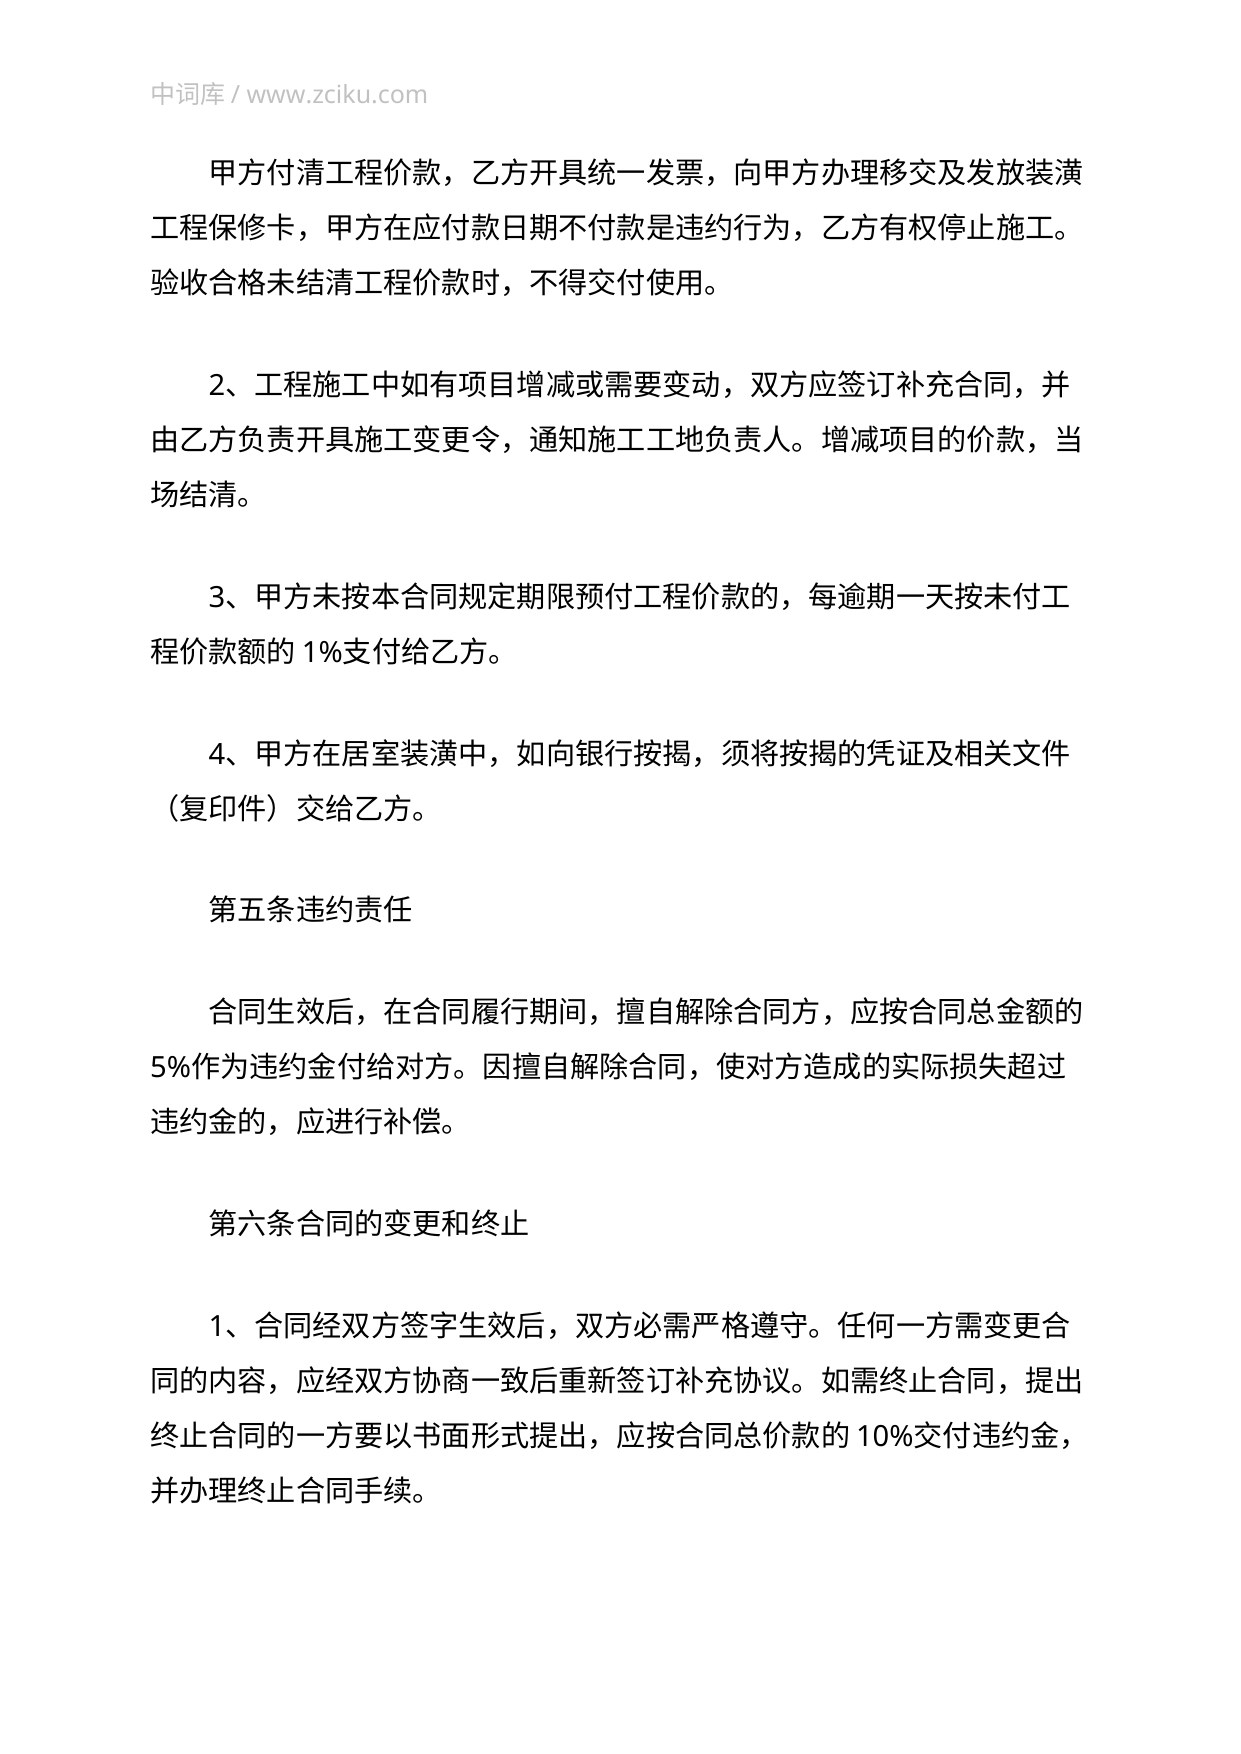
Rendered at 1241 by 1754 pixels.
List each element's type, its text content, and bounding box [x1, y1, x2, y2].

text 甲方付清工程价款，乙方开具统一发票，向甲方办理移交及发放装潢工程保修卡，甲方在应付款日期不付款是违约行为，乙方有权停止施工。验收合格未结清工程价款时，不得交付使用。 [150, 150, 1090, 302]
text 第五条违约责任 [150, 887, 1090, 929]
text 4、甲方在居室装潢中，如向银行按揭，须将按揭的凭证及相关文件（复印件）交给乙方。 [150, 730, 1090, 827]
text 1、合同经双方签字生效后，双方必需严格遵守。任何一方需变更合同的内容，应经双方协商一致后重新签订补充协议。如需终止合同，提出终止合同的一方要以书面形式提出，应按合同总价款的10%交付违约金，并办理终止合同手续。 [150, 1302, 1090, 1509]
text 2、工程施工中如有项目增减或需要变动，双方应签订补充合同，并由乙方负责开具施工变更令，通知施工工地负责人。增减项目的价款，当场结清。 [150, 362, 1090, 514]
text 合同生效后，在合同履行期间，擅自解除合同方，应按合同总金额的5%作为违约金付给对方。因擅自解除合同，使对方造成的实际损失超过违约金的，应进行补偿。 [150, 989, 1090, 1141]
text 3、甲方未按本合同规定期限预付工程价款的，每逾期一天按未付工程价款额的1%支付给乙方。 [150, 573, 1090, 671]
text 第六条合同的变更和终止 [150, 1200, 1090, 1243]
